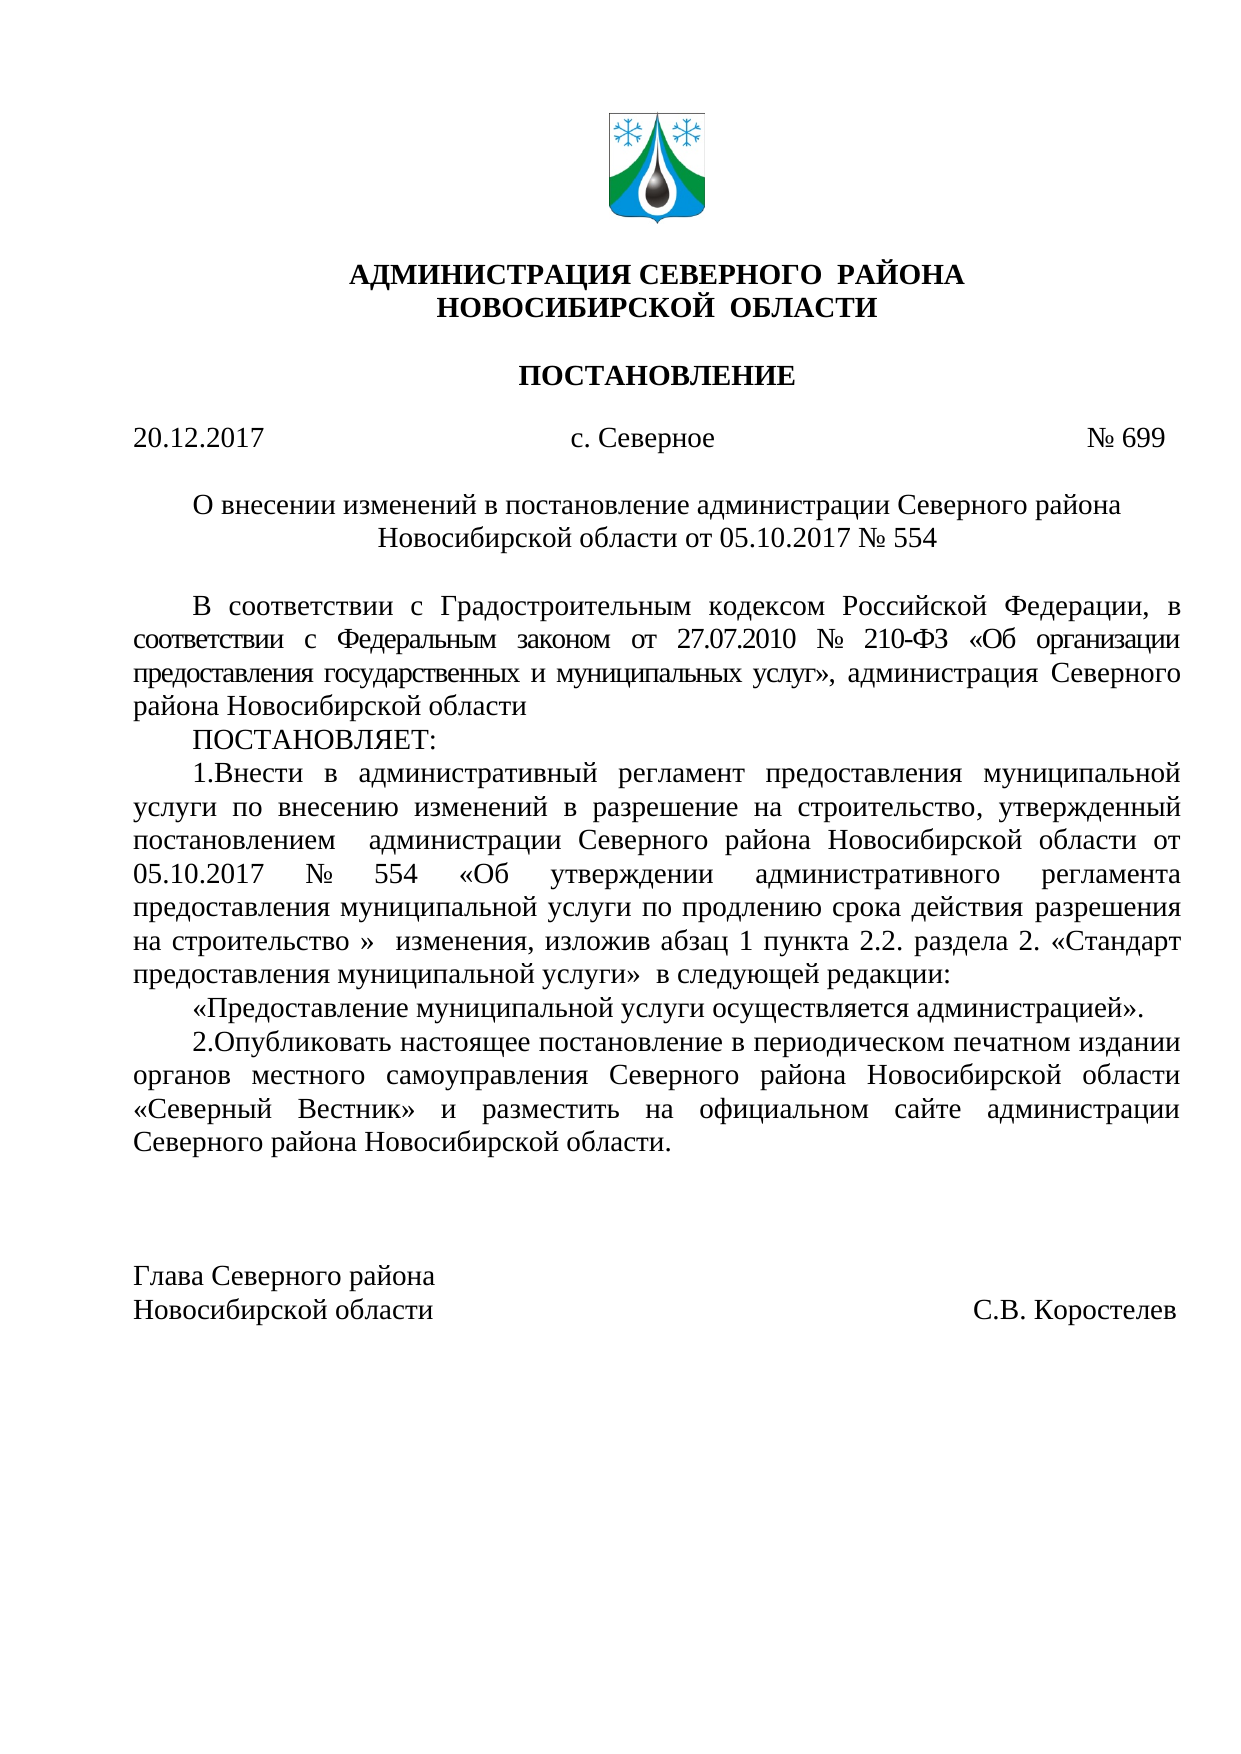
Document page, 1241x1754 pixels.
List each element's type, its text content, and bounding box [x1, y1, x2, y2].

text АДМИНИСТРАЦИЯ СЕВЕРНОГО РАЙОНА [133, 257, 1181, 291]
text НОВОСИБИРСКОЙ ОБЛАСТИ [133, 291, 1181, 324]
text ПОСТАНОВЛЕНИЕ [133, 358, 1181, 391]
text О внесении изменений в постановление администрации Северного района Новосибирской области от 05.10.2017 № 554 [133, 487, 1181, 554]
text В соответствии с Градостроительным кодексом Российской Федерации, в соответствии с Федеральным законом от 27.07.2010 № 210-ФЗ «Об организации предоставления государственных и муниципальных услуг», администрация Северного района Новосибирской области [133, 588, 1181, 722]
text 1.Внести в административный регламент предоставления муниципальной услуги по внесению изменений в разрешение на строительство, утвержденный постановлением администрации Северного района Новосибирской области от 05.10.2017 № 554 «Об утверждении административного регламента предоставления муниципальной услуги по продлению срока действия разрешения на строительство » изменения, изложив абзац 1 пункта 2.2. раздела 2. «Стандарт предоставления муниципальной услуги» в следующей редакции: [133, 755, 1181, 990]
text ПОСТАНОВЛЯЕТ: [133, 722, 1181, 755]
text Новосибирской области С.В. Коростелев [133, 1292, 1181, 1326]
picture [609, 110, 705, 224]
text 2.Опубликовать настоящее постановление в периодическом печатном издании органов местного самоуправления Северного района Новосибирской области «Северный Вестник» и разместить на официальном сайте администрации Северного района Новосибирской области. [133, 1024, 1181, 1158]
text 20.12.2017 с. Северное № 699 [133, 420, 1181, 453]
text «Предоставление муниципальной услуги осуществляется администрацией». [133, 990, 1181, 1024]
text Глава Северного района [133, 1258, 1181, 1292]
